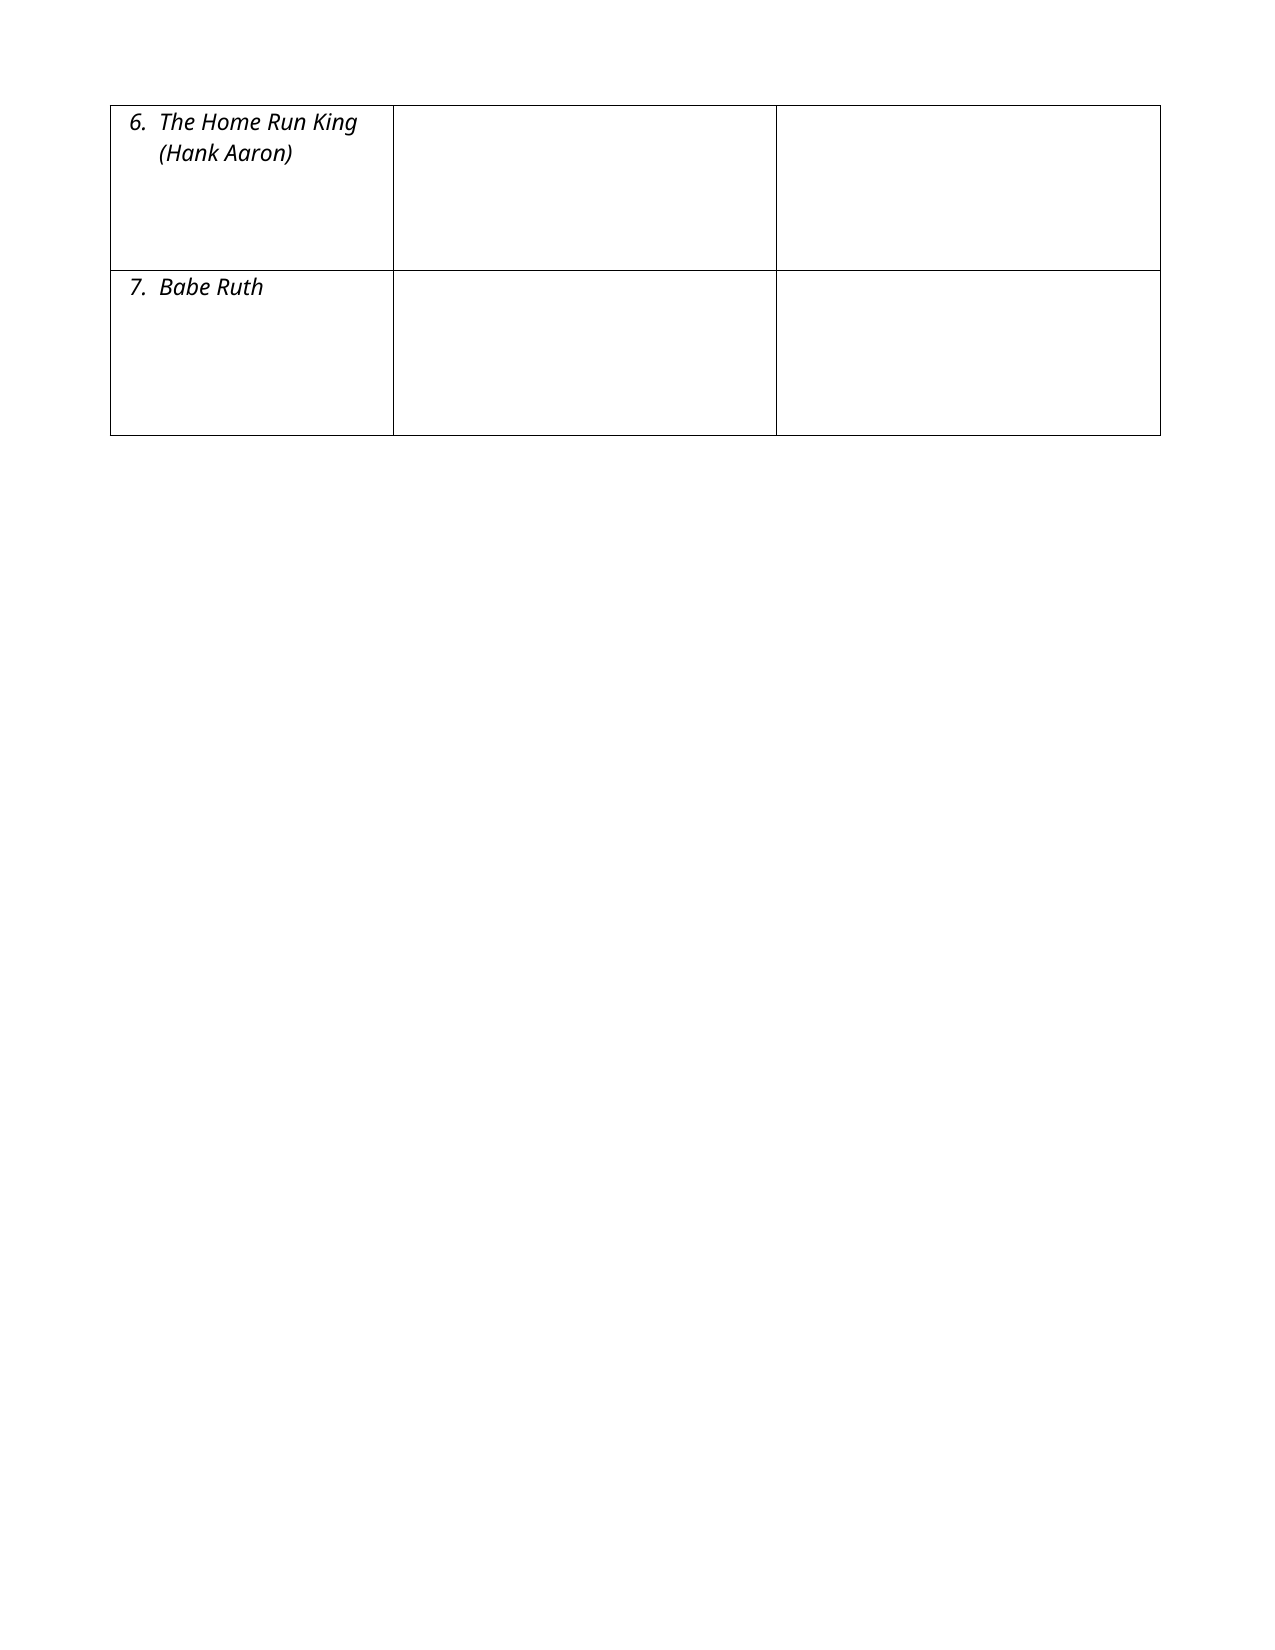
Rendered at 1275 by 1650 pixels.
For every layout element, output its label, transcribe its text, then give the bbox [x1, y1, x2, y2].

table_cell Babe Ruth [111, 271, 393, 435]
table_cell [777, 271, 1160, 435]
table_cell [777, 106, 1160, 270]
table_cell [394, 106, 776, 270]
table_cell The Home Run King (Hank Aaron) [111, 106, 393, 270]
table_cell [394, 271, 776, 435]
